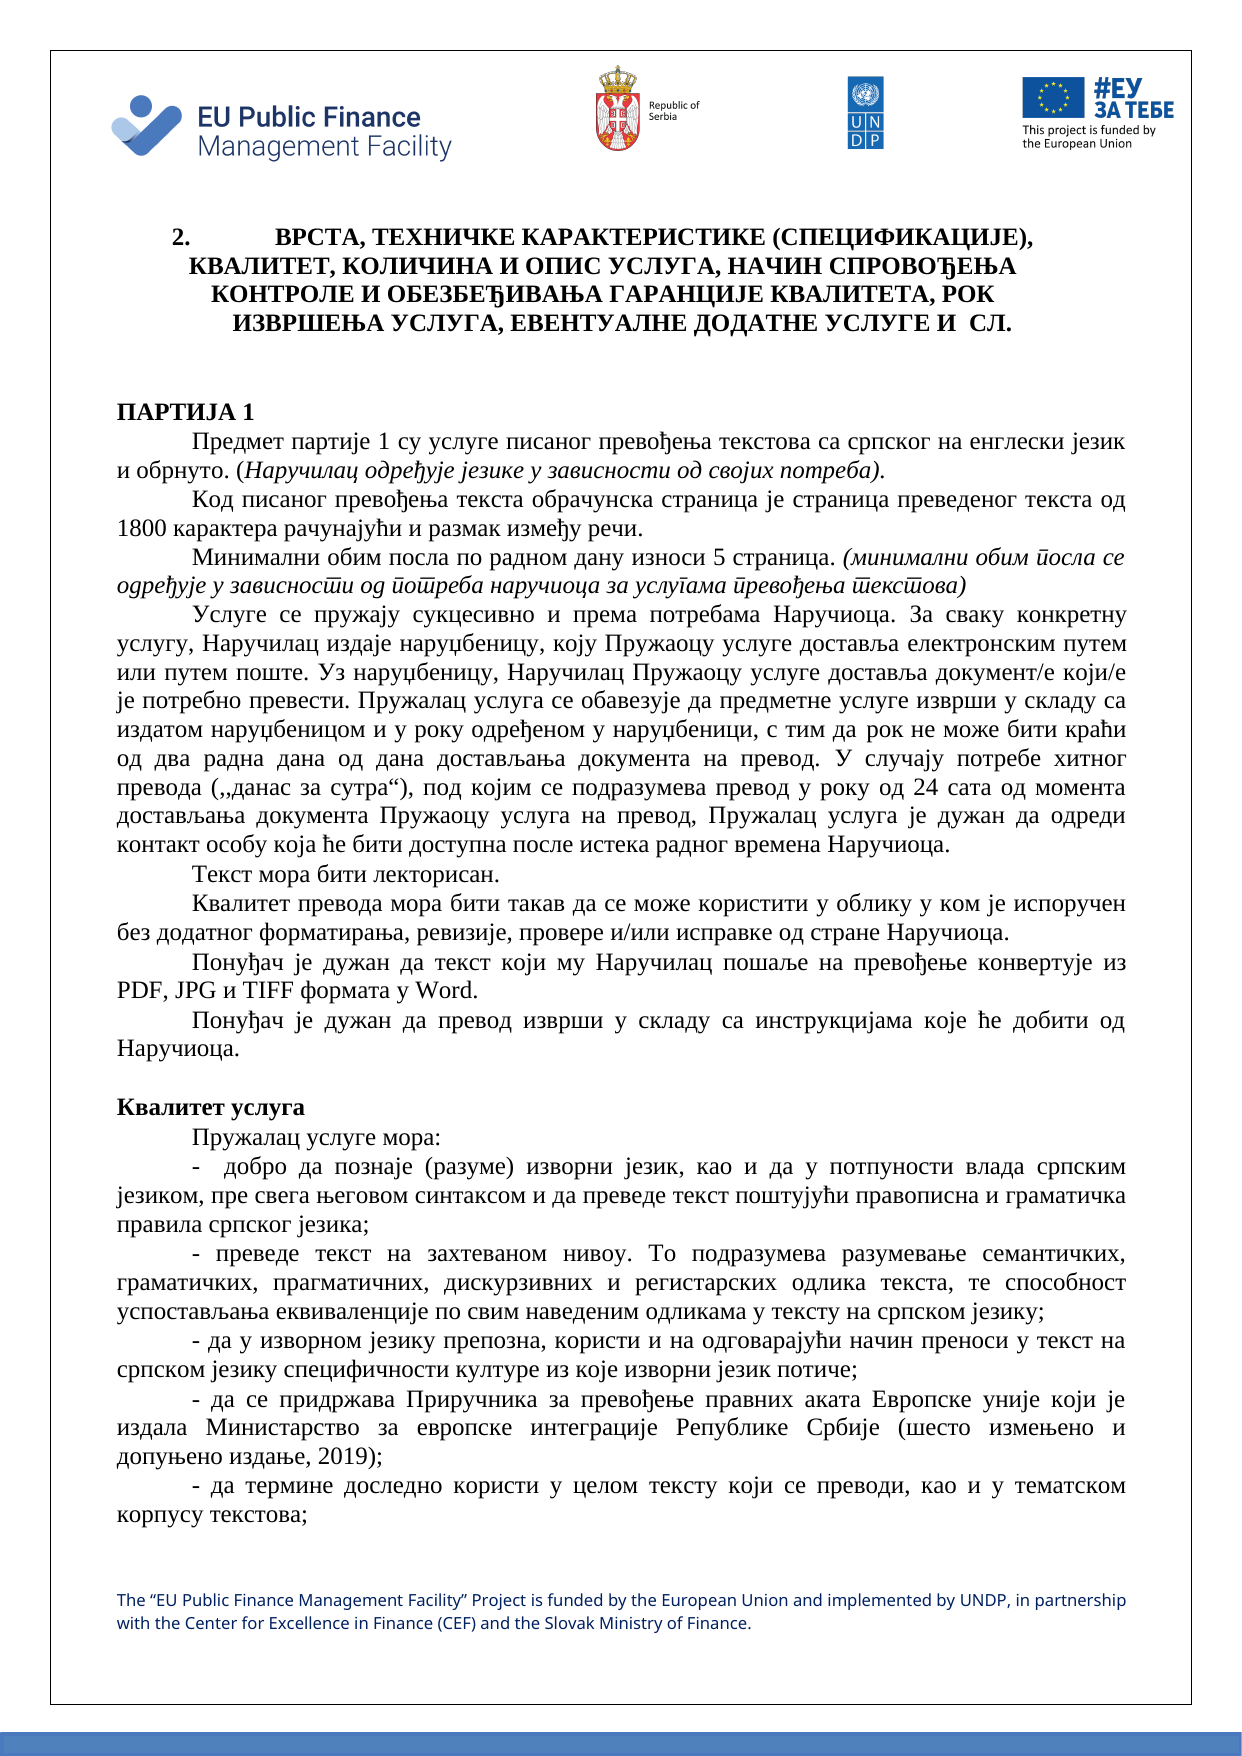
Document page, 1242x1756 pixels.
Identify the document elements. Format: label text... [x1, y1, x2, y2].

text - да термине доследно користи у целом тексту који се преводи, као и у тематском корпусу текстова; [117, 1471, 1127, 1528]
subtitle 2. ВРСТА, ТЕХНИЧКЕ КАРАКТЕРИСТИКЕ (СПЕЦИФИКАЦИЈЕ), КВАЛИТЕТ, КОЛИЧИНА И ОПИС УСЛУГА, НАЧИН СПРОВОЂЕЊА КОНТРОЛЕ И ОБЕЗБЕЂИВАЊА ГАРАНЦИЈЕ КВАЛИТЕТА, РОК [117, 222, 1089, 308]
text ПАРТИЈА 1 [117, 397, 1127, 425]
picture [596, 65, 1174, 151]
text Предмет партије 1 су услуге писаног превођења текстова са српског на енглески језик и обрнуто. (Наручилац одређује језике у зависности од својих потреба). [117, 426, 1127, 484]
text - добро да познаје (разуме) изворни језик, као и да у потпуности влада српским језиком, пре свега његовом синтаксом и да преведе текст поштујући правописна и граматичка правила српског језика; [117, 1151, 1127, 1238]
text Квалитет услуга [117, 1092, 1127, 1121]
text Понуђач је дужан да текст који му Наручилац пошаље на превођење конвертује из PDF, JPG и TIFF формата у Word. [117, 947, 1127, 1004]
subtitle ИЗВРШЕЊА УСЛУГА, ЕВЕНТУАЛНЕ ДОДАТНЕ УСЛУГЕ И СЛ. [136, 308, 1108, 337]
text - да се придржава Приручника за превођење правних аката Европске уније који је издала Министарство за европске интеграције Републике Србије (шесто измењено и допуњено издање, 2019); [117, 1384, 1127, 1470]
text Пружалац услуге мора: [117, 1122, 1127, 1151]
text Понуђач је дужан да превод изврши у складу са инструкцијама које ће добити од Наручиоца. [117, 1005, 1127, 1062]
text Код писаног превођења текста обрачунска страница је страница преведеног текста од 1800 карактера рачунајући и размак између речи. [117, 484, 1127, 542]
text Текст мора бити лекторисан. [117, 859, 1127, 888]
text - да у изворном језику препозна, користи и на одговарајући начин преноси у текст на српском језику специфичности културе из које изворни језик потиче; [117, 1325, 1127, 1383]
text - преведе текст на захтеваном нивоу. То подразумева разумевање семантичких, граматичких, прагматичних, дискурзивних и регистарских одлика текста, те способност успостављања еквиваленције по свим наведеним одликама у тексту на српском језику; [117, 1238, 1127, 1325]
text Квалитет превода мора бити такав да се може користити у облику у ком је испоручен без додатног форматирања, ревизије, провере и/или исправке од стране Наручиоца. [117, 888, 1127, 946]
text Услуге се пружају сукцесивно и према потребама Наручиоца. За сваку конкретну услугу, Наручилац издаје наруџбеницу, коју Пружаоцу услуге доставља електронским путем или путем поште. Уз наруџбеницу, Наручилац Пружаоцу услуге доставља документ/е који/е је потребно превести. Пружалац услуга се обавезује да предметне услуге изврши у складу са издатом наруџбеницом и у року одређеном у наруџбеници, с тим да рок не може бити краћи од два радна дана од дана достављања документа на превод. У случају потребе хитног превода (,,данас за сутра“), под којим се подразумева превод у року од 24 сата од момента достављања документа Пружаоцу услуга на превод, Пружалац услуга је дужан да одреди контакт особу која ће бити доступна после истека радног времена Наручиоца. [117, 599, 1127, 858]
text Минимални обим посла по радном дану износи 5 страница. (минимални обим посла се одређује у зависности од потреба наручиоца за услугама превођења текстова) [117, 542, 1127, 599]
picture [98, 77, 468, 168]
